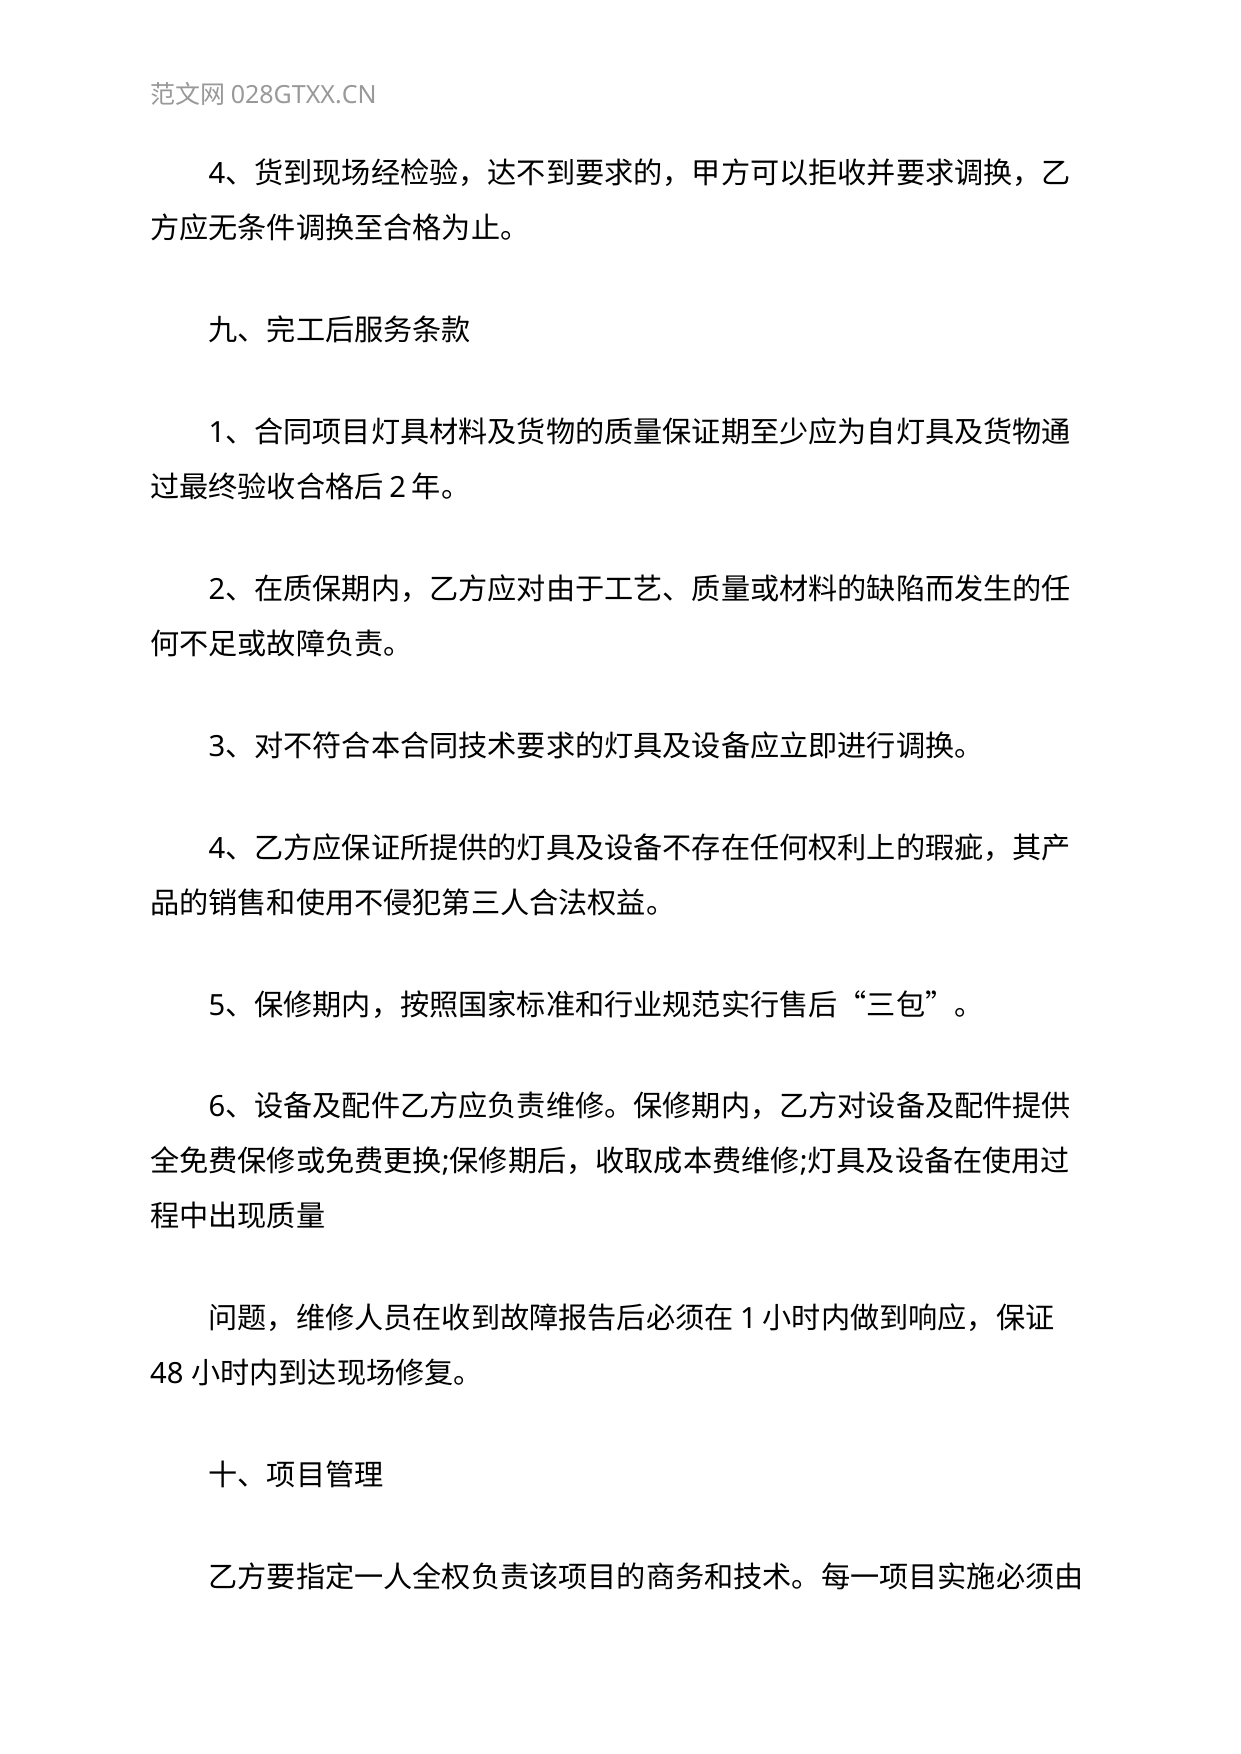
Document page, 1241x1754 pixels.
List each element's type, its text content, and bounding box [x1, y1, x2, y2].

text 6、设备及配件乙方应负责维修。保修期内，乙方对设备及配件提供全免费保修或免费更换;保修期后，收取成本费维修;灯具及设备在使用过程中出现质量 [150, 1083, 1090, 1235]
text 1、合同项目灯具材料及货物的质量保证期至少应为自灯具及货物通过最终验收合格后2年。 [150, 408, 1090, 506]
text 3、对不符合本合同技术要求的灯具及设备应立即进行调换。 [150, 722, 1090, 765]
text 5、保修期内，按照国家标准和行业规范实行售后“三包”。 [150, 981, 1090, 1023]
text 2、在质保期内，乙方应对由于工艺、质量或材料的缺陷而发生的任何不足或故障负责。 [150, 566, 1090, 663]
text 4、货到现场经检验，达不到要求的，甲方可以拒收并要求调换，乙方应无条件调换至合格为止。 [150, 150, 1090, 247]
text 九、完工后服务条款 [150, 307, 1090, 349]
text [150, 1553, 1090, 1596]
text 4、乙方应保证所提供的灯具及设备不存在任何权利上的瑕疵，其产品的销售和使用不侵犯第三人合法权益。 [150, 824, 1090, 922]
text 问题，维修人员在收到故障报告后必须在 1小时内做到响应，保证 48 小时内到达现场修复。 [150, 1295, 1090, 1392]
text 十、项目管理 [150, 1452, 1090, 1494]
